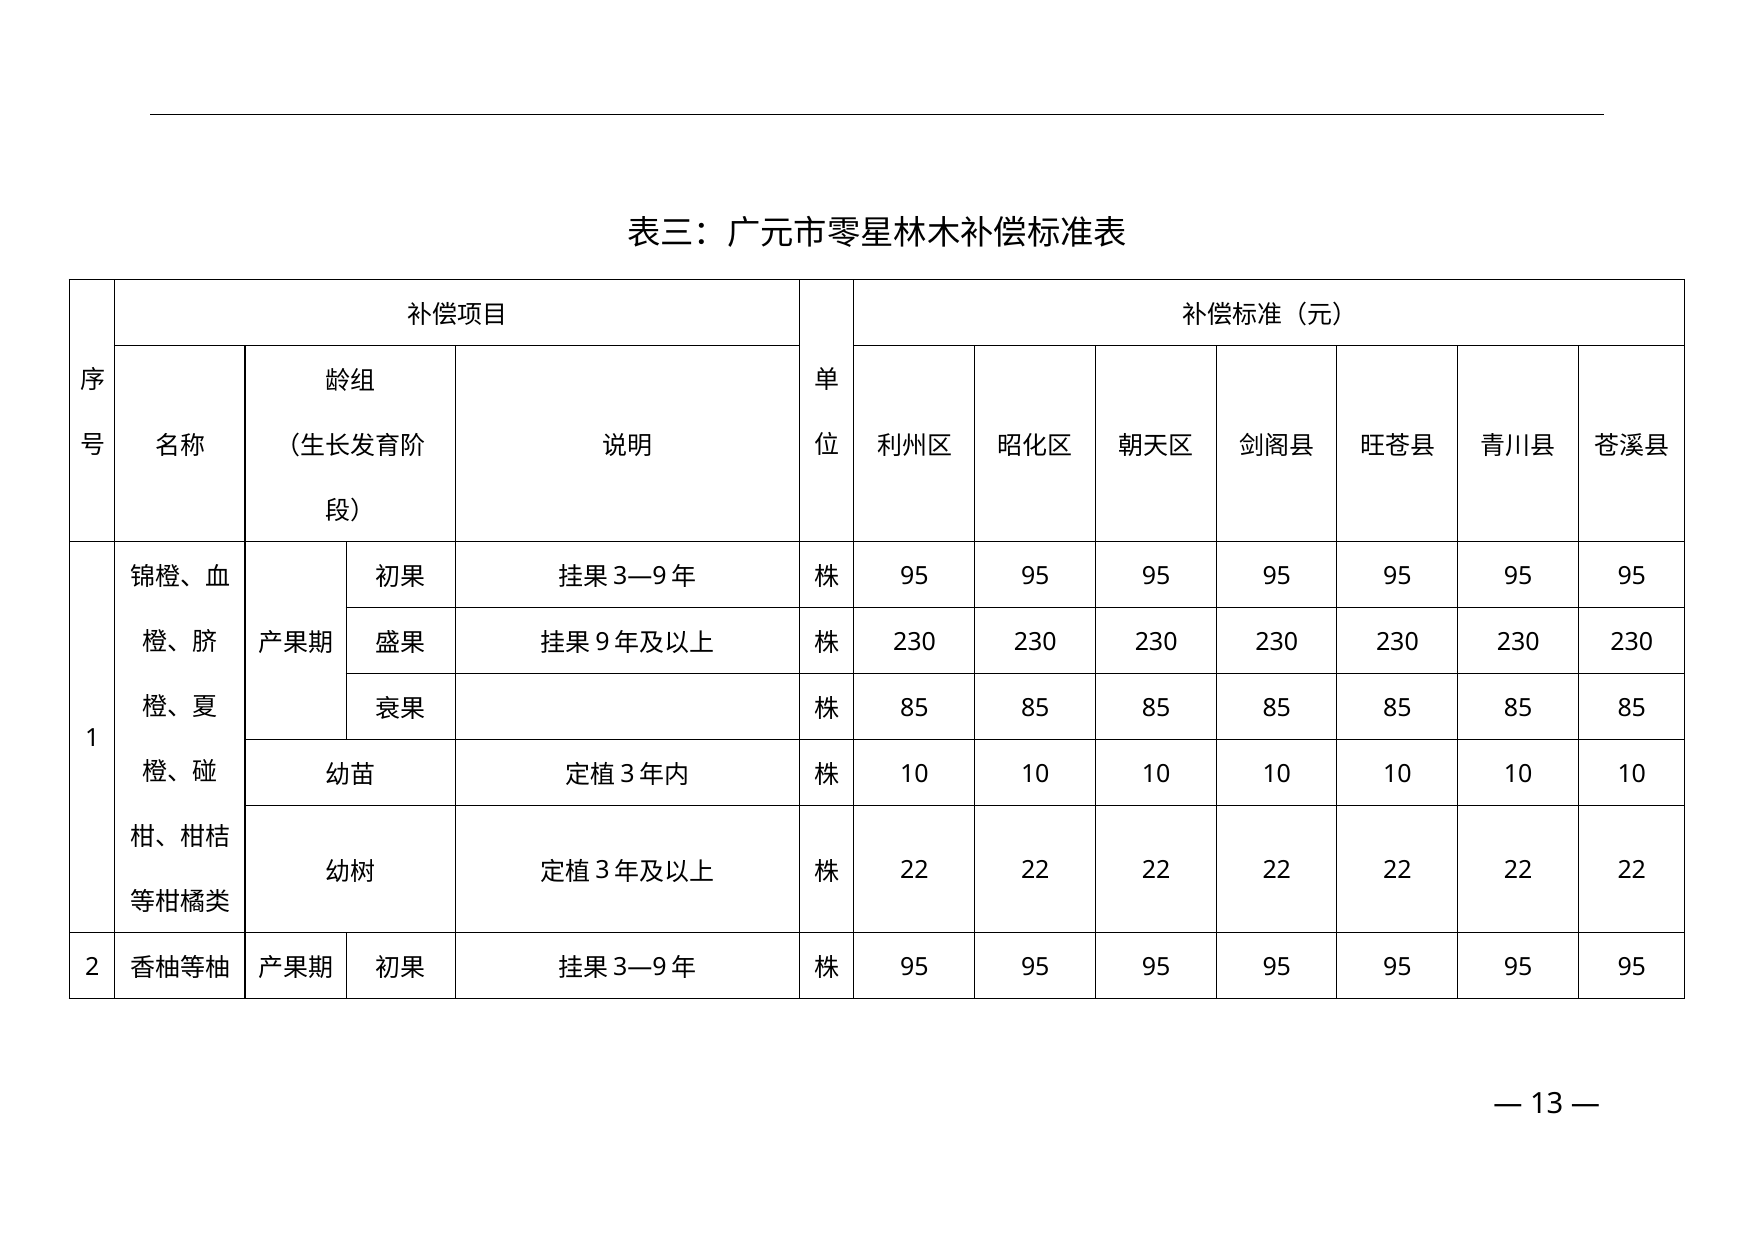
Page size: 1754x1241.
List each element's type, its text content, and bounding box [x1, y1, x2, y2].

table_cell 苍溪县 [1579, 346, 1684, 541]
table_header 单位 [800, 280, 853, 541]
table_cell 10 [1579, 740, 1684, 805]
table_cell 名称 [115, 346, 244, 541]
table_cell 230 [1096, 608, 1216, 673]
table_cell 230 [1337, 608, 1457, 673]
table_cell 95 [975, 542, 1095, 607]
table_cell 株 [800, 933, 853, 998]
table_cell 85 [1458, 674, 1578, 739]
table_cell 230 [1217, 608, 1336, 673]
table_cell 产果期 [246, 933, 346, 998]
table_cell 香柚等柚类 [115, 933, 244, 998]
table_cell 说明 [456, 346, 799, 541]
table_cell 95 [1096, 542, 1216, 607]
table_cell 幼树 [246, 806, 455, 932]
table_cell 初果 [347, 933, 455, 998]
table_cell 定植3年及以上 [456, 806, 799, 932]
table_cell 22 [975, 806, 1095, 932]
table_cell 85 [975, 674, 1095, 739]
table_cell 挂果3—9年 [456, 933, 799, 998]
table_cell 95 [1337, 933, 1457, 998]
table_cell 2 [70, 933, 114, 998]
table_cell 22 [1217, 806, 1336, 932]
table_cell 朝天区 [1096, 346, 1216, 541]
table_cell 230 [1458, 608, 1578, 673]
table_cell 230 [1579, 608, 1684, 673]
table_cell 青川县 [1458, 346, 1578, 541]
table_cell 株 [800, 542, 853, 607]
table_cell 95 [1096, 933, 1216, 998]
table_cell 22 [1458, 806, 1578, 932]
table_header 补偿标准（元） [854, 280, 1684, 345]
table_cell 95 [854, 542, 974, 607]
table_cell 10 [1337, 740, 1457, 805]
table_cell 挂果3—9年 [456, 542, 799, 607]
table_header 补偿项目 [115, 280, 799, 345]
table_cell 株 [800, 674, 853, 739]
table_cell 95 [1217, 542, 1336, 607]
table_cell 10 [1458, 740, 1578, 805]
table_cell 95 [854, 933, 974, 998]
table_cell 1 [70, 542, 114, 932]
table_cell 龄组 （生长发育阶段） [246, 346, 455, 541]
table_header 序号 [70, 280, 114, 541]
table_cell 衰果 [347, 674, 455, 739]
table_cell 95 [1458, 933, 1578, 998]
table_cell 剑阁县 [1217, 346, 1336, 541]
table_cell 株 [800, 740, 853, 805]
table_cell 22 [1579, 806, 1684, 932]
table_cell 22 [1337, 806, 1457, 932]
table_cell 230 [975, 608, 1095, 673]
table_cell 95 [1458, 542, 1578, 607]
table_cell 昭化区 [975, 346, 1095, 541]
table_cell 10 [1217, 740, 1336, 805]
table_cell 22 [854, 806, 974, 932]
table_cell 95 [1217, 933, 1336, 998]
table_cell 95 [1579, 542, 1684, 607]
table_cell 230 [854, 608, 974, 673]
table_cell 利州区 [854, 346, 974, 541]
table_cell [456, 674, 799, 739]
table_cell 锦橙、血橙、脐橙、夏橙、碰柑、柑桔等柑橘类 [115, 542, 244, 932]
table_cell 95 [1579, 933, 1684, 998]
table_cell 95 [975, 933, 1095, 998]
table_cell 85 [1096, 674, 1216, 739]
table_cell 10 [1096, 740, 1216, 805]
table_cell 85 [1337, 674, 1457, 739]
table_cell 初果 [347, 542, 455, 607]
table_cell 定植3年内 [456, 740, 799, 805]
table_cell 22 [1096, 806, 1216, 932]
table_cell 10 [854, 740, 974, 805]
table_cell 85 [1579, 674, 1684, 739]
table_cell 盛果 [347, 608, 455, 673]
table_cell 挂果9年及以上 [456, 608, 799, 673]
table_cell 株 [800, 806, 853, 932]
table_cell 株 [800, 608, 853, 673]
table_cell 幼苗 [246, 740, 455, 805]
table_cell 产果期 [246, 542, 346, 739]
table_cell 10 [975, 740, 1095, 805]
table_cell 旺苍县 [1337, 346, 1457, 541]
table_cell 85 [1217, 674, 1336, 739]
table_cell 85 [854, 674, 974, 739]
text 表三：广元市零星林木补偿标准表 [150, 198, 1604, 263]
table_cell 95 [1337, 542, 1457, 607]
